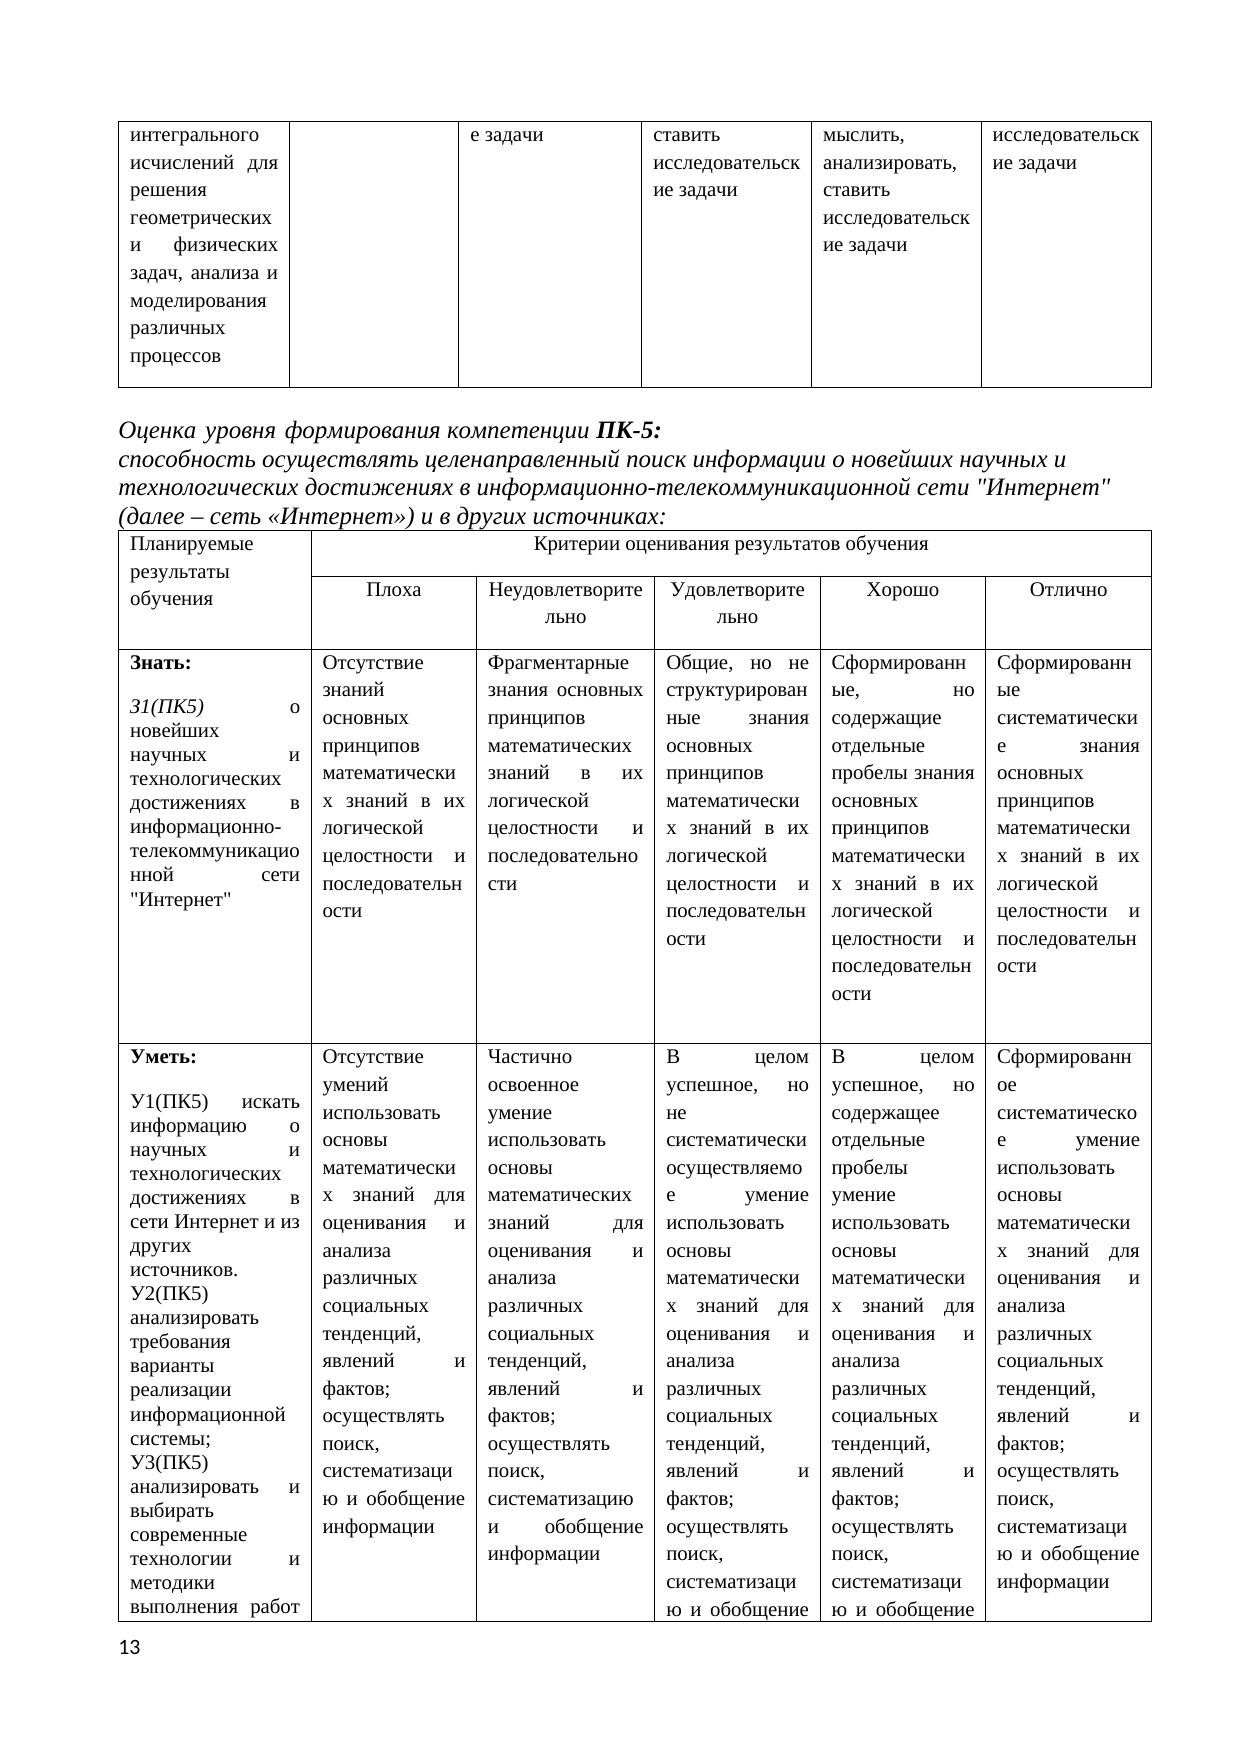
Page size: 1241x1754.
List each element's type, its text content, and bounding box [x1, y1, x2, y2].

table_cell Знать: З1(ПК5) о новейших научных и технологических достижениях в информационно-телекоммуникационной сети "Интернет" [119, 650, 311, 1043]
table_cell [812, 122, 981, 387]
table_cell Неудовлетворительно [477, 577, 654, 649]
text способность осуществлять целенаправленный поиск информации о новейших научных и технологических достижениях в информационно-телекоммуникационной сети "Интернет" (далее – сеть «Интернет») и в других источниках: [118, 444, 1152, 530]
table_cell Отлично [986, 577, 1151, 649]
table_cell Хорошо [821, 577, 985, 649]
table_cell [982, 122, 1151, 387]
table_cell Удовлетворительно [655, 577, 820, 649]
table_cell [642, 122, 811, 387]
table_cell Отсутствие знаний основных принципов математических знаний в их логической целостности и последовательности [312, 650, 476, 1043]
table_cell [119, 122, 289, 387]
table_cell Плоха [312, 577, 476, 649]
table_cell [459, 122, 641, 387]
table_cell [290, 122, 458, 387]
table_cell Сформированные, но содержащие отдельные пробелы знания основных принципов математических знаний в их логической целостности и последовательности [821, 650, 985, 1043]
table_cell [312, 1044, 476, 1621]
table_cell Фрагментарные знания основных принципов математических знаний в их логической целостности и последовательности [477, 650, 654, 1043]
table_header Планируемые результаты обучения [119, 531, 311, 649]
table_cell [986, 1044, 1151, 1621]
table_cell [119, 1044, 311, 1621]
table_cell Общие, но не структурированные знания основных принципов математических знаний в их логической целостности и последовательности [655, 650, 820, 1043]
table_cell Сформированные систематические знания основных принципов математических знаний в их логической целостности и последовательности [986, 650, 1151, 1043]
text Оценка уровня формирования компетенции ПК-5: [118, 415, 1152, 444]
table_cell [655, 1044, 820, 1621]
table_header Критерии оценивания результатов обучения [312, 531, 1151, 576]
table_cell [821, 1044, 985, 1621]
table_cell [477, 1044, 654, 1621]
